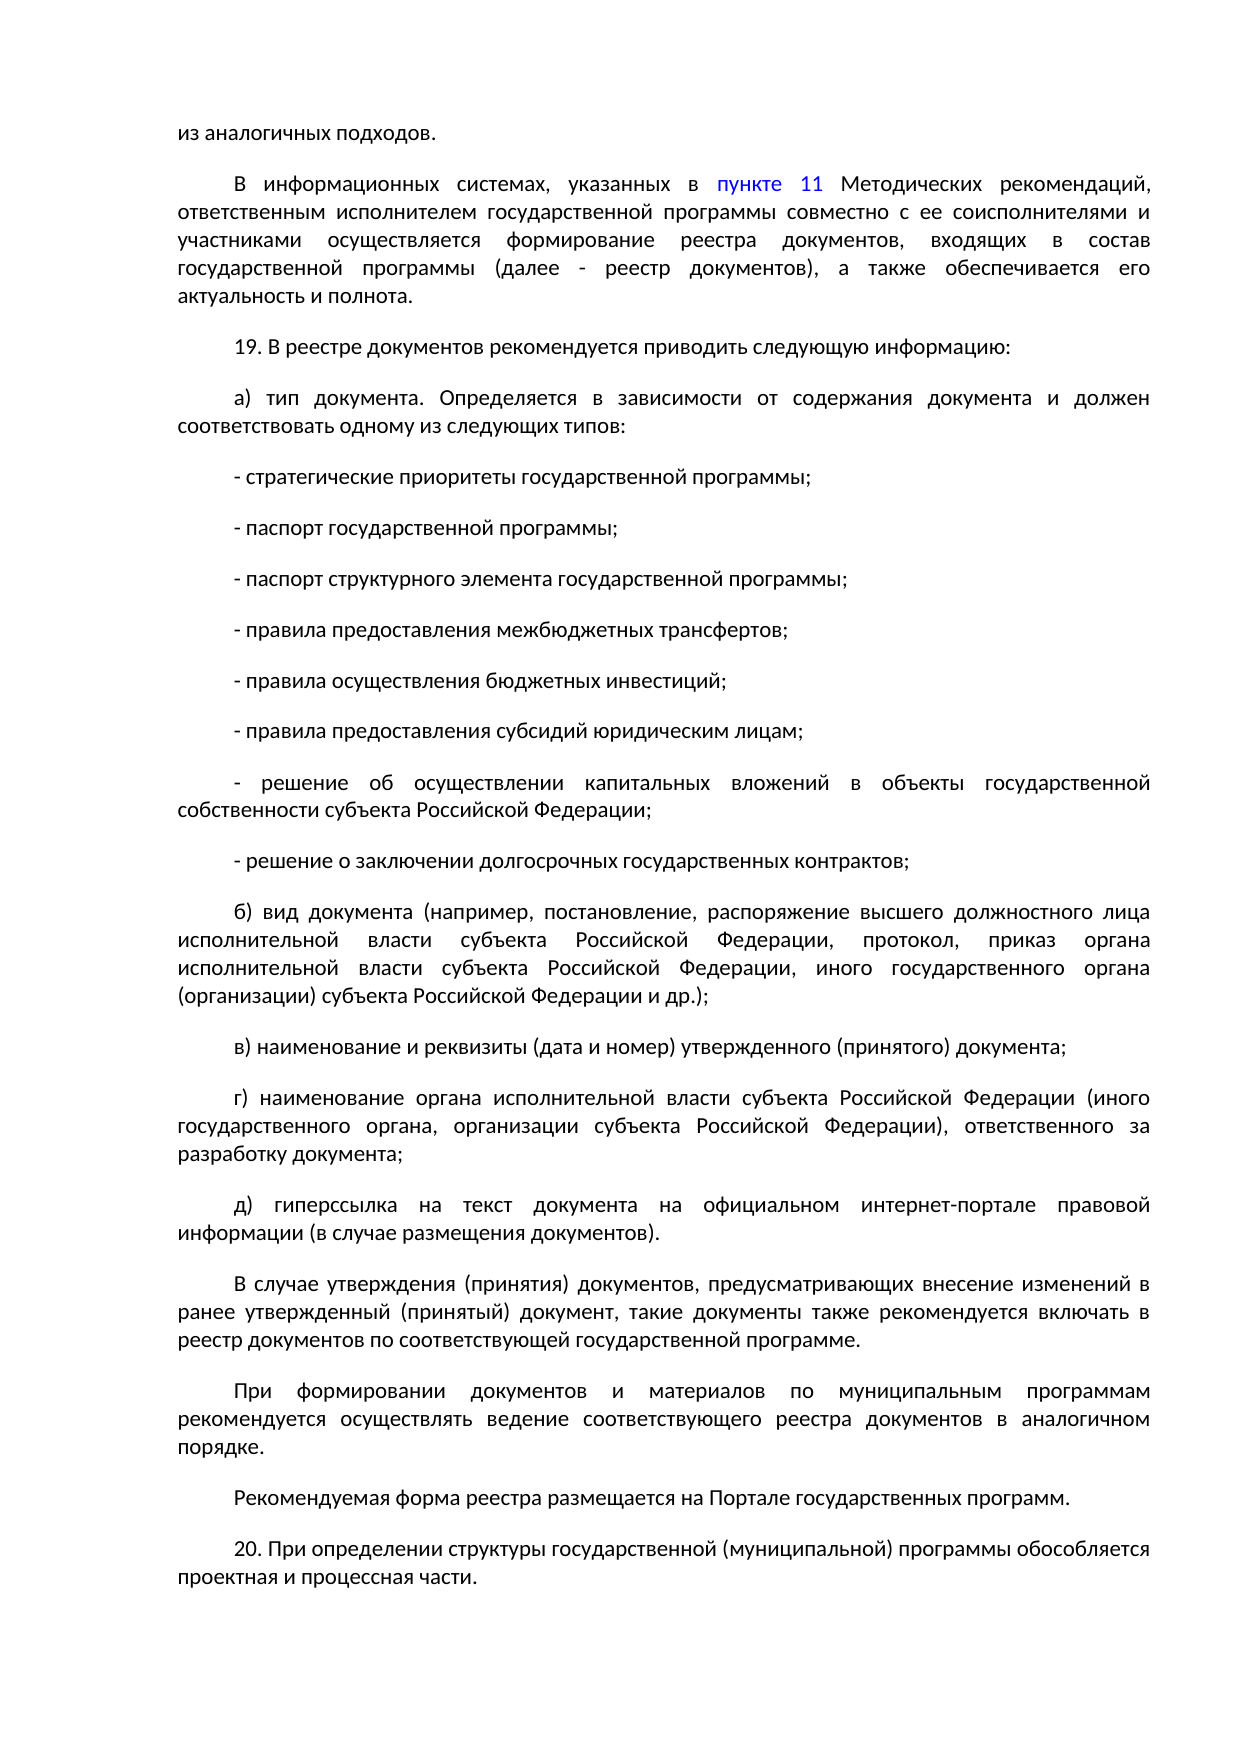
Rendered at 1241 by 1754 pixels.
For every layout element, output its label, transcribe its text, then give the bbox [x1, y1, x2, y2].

text - правила осуществления бюджетных инвестиций; [177, 666, 1152, 694]
text 20. При определении структуры государственной (муниципальной) программы обособляется проектная и процессная части. [177, 1534, 1152, 1590]
text б) вид документа (например, постановление, распоряжение высшего должностного лица исполнительной власти субъекта Российской Федерации, протокол, приказ органа исполнительной власти субъекта Российской Федерации, иного государственного органа (организации) субъекта Российской Федерации и др.); [177, 897, 1152, 1009]
text При формировании документов и материалов по муниципальным программам рекомендуется осуществлять ведение соответствующего реестра документов в аналогичном порядке. [177, 1376, 1152, 1460]
text - правила предоставления межбюджетных трансфертов; [177, 615, 1152, 643]
text - правила предоставления субсидий юридическим лицам; [177, 717, 1152, 745]
text в) наименование и реквизиты (дата и номер) утвержденного (принятого) документа; [177, 1032, 1152, 1061]
text д) гиперссылка на текст документа на официальном интернет-портале правовой информации (в случае размещения документов). [177, 1190, 1152, 1246]
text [177, 118, 1152, 146]
text Рекомендуемая форма реестра размещается на Портале государственных программ. [177, 1483, 1152, 1511]
text 19. В реестре документов рекомендуется приводить следующую информацию: [177, 332, 1152, 360]
text г) наименование органа исполнительной власти субъекта Российской Федерации (иного государственного органа, организации субъекта Российской Федерации), ответственного за разработку документа; [177, 1083, 1152, 1167]
text В информационных системах, указанных в пункте 11 Методических рекомендаций, ответственным исполнителем государственной программы совместно с ее соисполнителями и участниками осуществляется формирование реестра документов, входящих в состав государственной программы (далее - реестр документов), а также обеспечивается его актуальность и полнота. [177, 169, 1152, 309]
text - решение о заключении долгосрочных государственных контрактов; [177, 847, 1152, 874]
text - паспорт структурного элемента государственной программы; [177, 564, 1152, 592]
text В случае утверждения (принятия) документов, предусматривающих внесение изменений в ранее утвержденный (принятый) документ, такие документы также рекомендуется включать в реестр документов по соответствующей государственной программе. [177, 1269, 1152, 1353]
text - решение об осуществлении капитальных вложений в объекты государственной собственности субъекта Российской Федерации; [177, 768, 1152, 824]
text а) тип документа. Определяется в зависимости от содержания документа и должен соответствовать одному из следующих типов: [177, 383, 1152, 439]
text - паспорт государственной программы; [177, 513, 1152, 541]
text - стратегические приоритеты государственной программы; [177, 462, 1152, 490]
